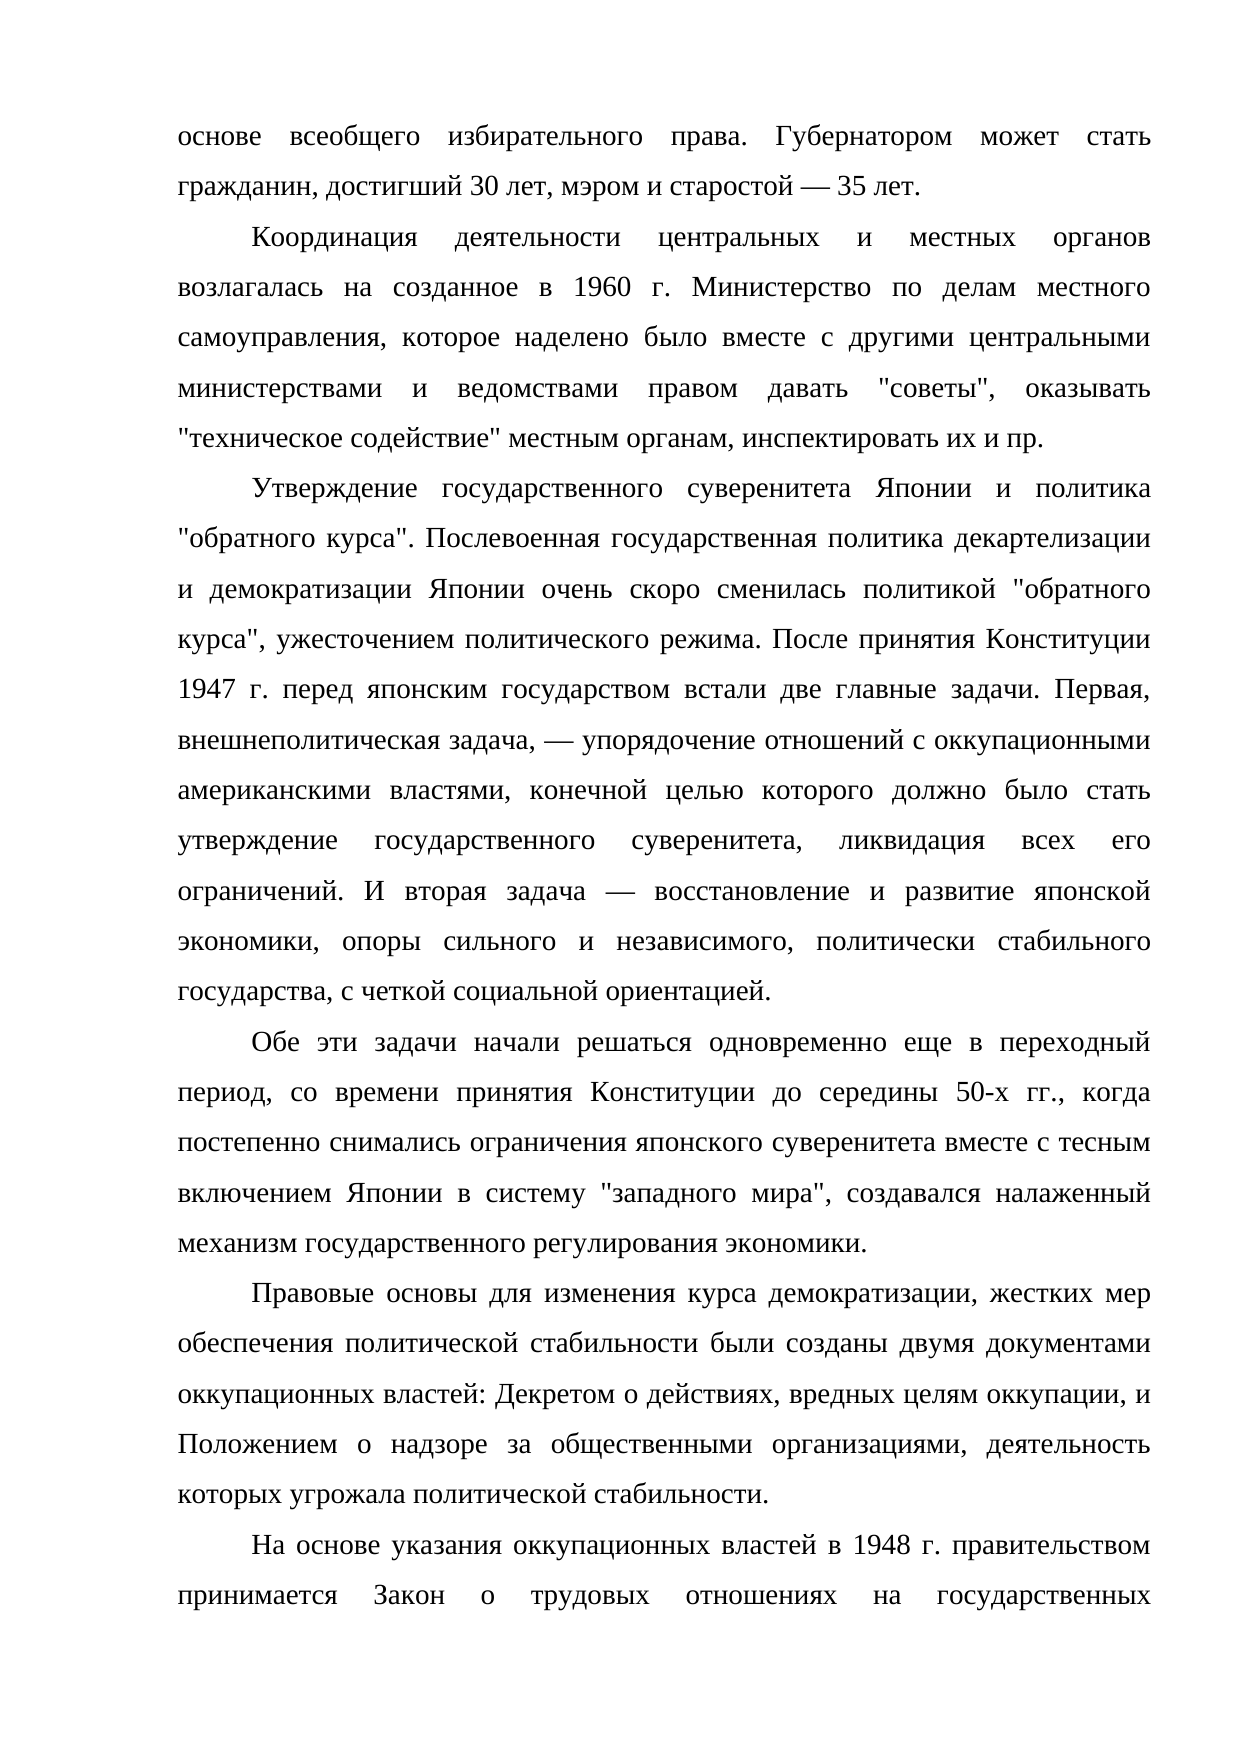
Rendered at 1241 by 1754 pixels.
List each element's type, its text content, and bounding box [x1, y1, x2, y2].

text Обе эти задачи начали решаться одновременно еще в переходный период, со времени принятия Конституции до середины 50-х гг., когда постепенно снимались ограничения японского суверенитета вместе с тесным включением Японии в систему "западного мира", создавался налаженный механизм государственного регулирования экономики. [177, 1024, 1152, 1258]
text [177, 1527, 1152, 1611]
text Утверждение государственного суверенитета Японии и политика "обратного курса". Послевоенная государственная политика декартелизации и демократизации Японии очень скоро сменилась политикой "обратного курса", ужесточением политического режима. После принятия Конституции . перед японским государством встали две главные задачи. Первая, внешнеполитическая задача, — упорядочение отношений с оккупационными американскими властями, конечной целью которого должно было стать утверждение государственного суверенитета, ликвидация всех его ограничений. И вторая задача — восстановление и развитие японской экономики, опоры сильного и независимого, политически стабильного государства, с четкой социальной ориентацией. [177, 470, 1152, 1007]
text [177, 118, 1152, 202]
text Координация деятельности центральных и местных органов возлагалась на созданное в . Министерство по делам местного самоуправления, которое наделено было вместе с другими центральными министерствами и ведомствами правом давать "советы", оказывать "техническое содействие" местным органам, инспектировать их и пр. [177, 219, 1152, 453]
text Правовые основы для изменения курса демократизации, жестких мер обеспечения политической стабильности были созданы двумя документами оккупационных властей: Декретом о действиях, вредных целям оккупации, и Положением о надзоре за общественными организациями, деятельность которых угрожала политической стабильности. [177, 1275, 1152, 1510]
